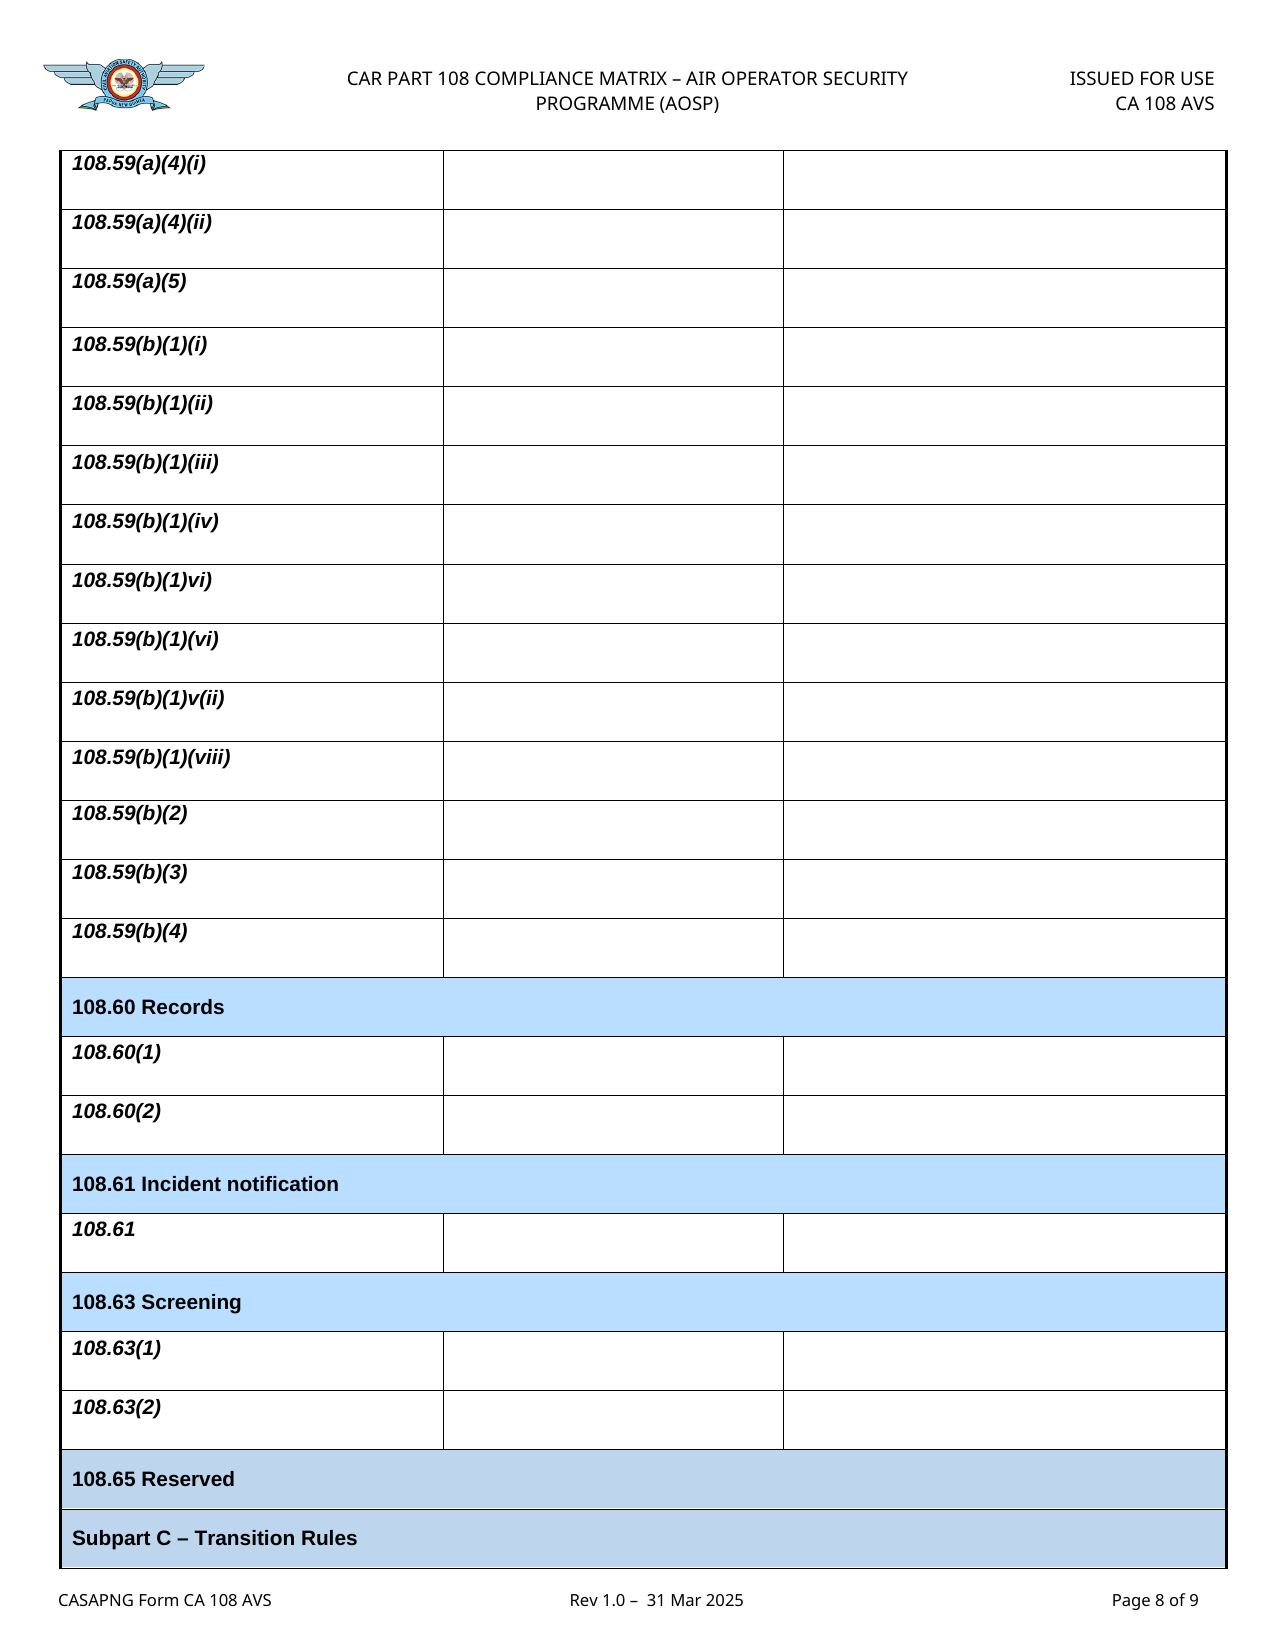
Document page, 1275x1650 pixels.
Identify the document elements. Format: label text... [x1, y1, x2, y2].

table_cell 108.63 Screening [62, 1273, 1225, 1331]
table_cell [784, 505, 1225, 563]
table_cell [444, 801, 783, 859]
table_cell 108.59(b)(1)(iii) [62, 446, 443, 504]
table_cell [784, 269, 1225, 327]
table_cell [784, 328, 1225, 386]
table_cell 108.60 Records [62, 978, 1225, 1036]
table_cell [444, 683, 783, 741]
table_cell [444, 742, 783, 800]
table_cell [444, 269, 783, 327]
table_cell 108.59(b)(2) [62, 801, 443, 859]
table_cell [784, 1096, 1225, 1154]
table_cell [444, 505, 783, 563]
table_cell [784, 565, 1225, 622]
table_cell 108.59(a)(5) [62, 269, 443, 327]
table_cell 108.59(b)(1)(ii) [62, 387, 443, 445]
table_cell [444, 151, 783, 209]
table_cell 108.59(b)(1)vi) [62, 565, 443, 622]
table_cell 108.59(a)(4)(ii) [62, 210, 443, 268]
table_cell 108.63(1) [62, 1332, 443, 1390]
table_cell 108.59(b)(1)(iv) [62, 505, 443, 563]
table_cell 108.59(b)(1)(viii) [62, 742, 443, 800]
table_cell [784, 1391, 1225, 1449]
table_cell 108.59(a)(4)(i) [62, 151, 443, 209]
table_cell [784, 1332, 1225, 1390]
table_cell 108.59(b)(1)(vi) [62, 624, 443, 682]
table_cell [444, 1332, 783, 1390]
table_cell 108.59(b)(4) [62, 919, 443, 977]
table_cell [444, 1391, 783, 1449]
table_cell 108.59(b)(1)v(ii) [62, 683, 443, 741]
table_cell Subpart C – Transition Rules [62, 1510, 1225, 1567]
table_cell [784, 1214, 1225, 1272]
table_cell [784, 624, 1225, 682]
table_cell 108.63(2) [62, 1391, 443, 1449]
table_cell 108.59(b)(1)(i) [62, 328, 443, 386]
table_cell 108.61 Incident notification [62, 1155, 1225, 1213]
table_cell 108.61 [62, 1214, 443, 1272]
table_cell [444, 1214, 783, 1272]
table_cell [444, 446, 783, 504]
table_cell [784, 683, 1225, 741]
table_cell [444, 328, 783, 386]
table_cell [784, 1037, 1225, 1095]
table_cell 108.60(2) [62, 1096, 443, 1154]
table_cell [444, 210, 783, 268]
table_cell [784, 801, 1225, 859]
table_cell [784, 860, 1225, 918]
table_cell [784, 387, 1225, 445]
picture [43, 59, 205, 111]
table_cell [444, 1037, 783, 1095]
table_cell 108.65 Reserved [62, 1450, 1225, 1508]
table_cell [444, 565, 783, 622]
table_cell [784, 446, 1225, 504]
table_cell [444, 387, 783, 445]
table_cell [444, 624, 783, 682]
table_cell 108.60(1) [62, 1037, 443, 1095]
table_cell [784, 919, 1225, 977]
table_cell [444, 1096, 783, 1154]
table_cell [444, 860, 783, 918]
table_cell [784, 742, 1225, 800]
table_cell [444, 919, 783, 977]
table_cell 108.59(b)(3) [62, 860, 443, 918]
table_cell [784, 210, 1225, 268]
table_cell [784, 151, 1225, 209]
